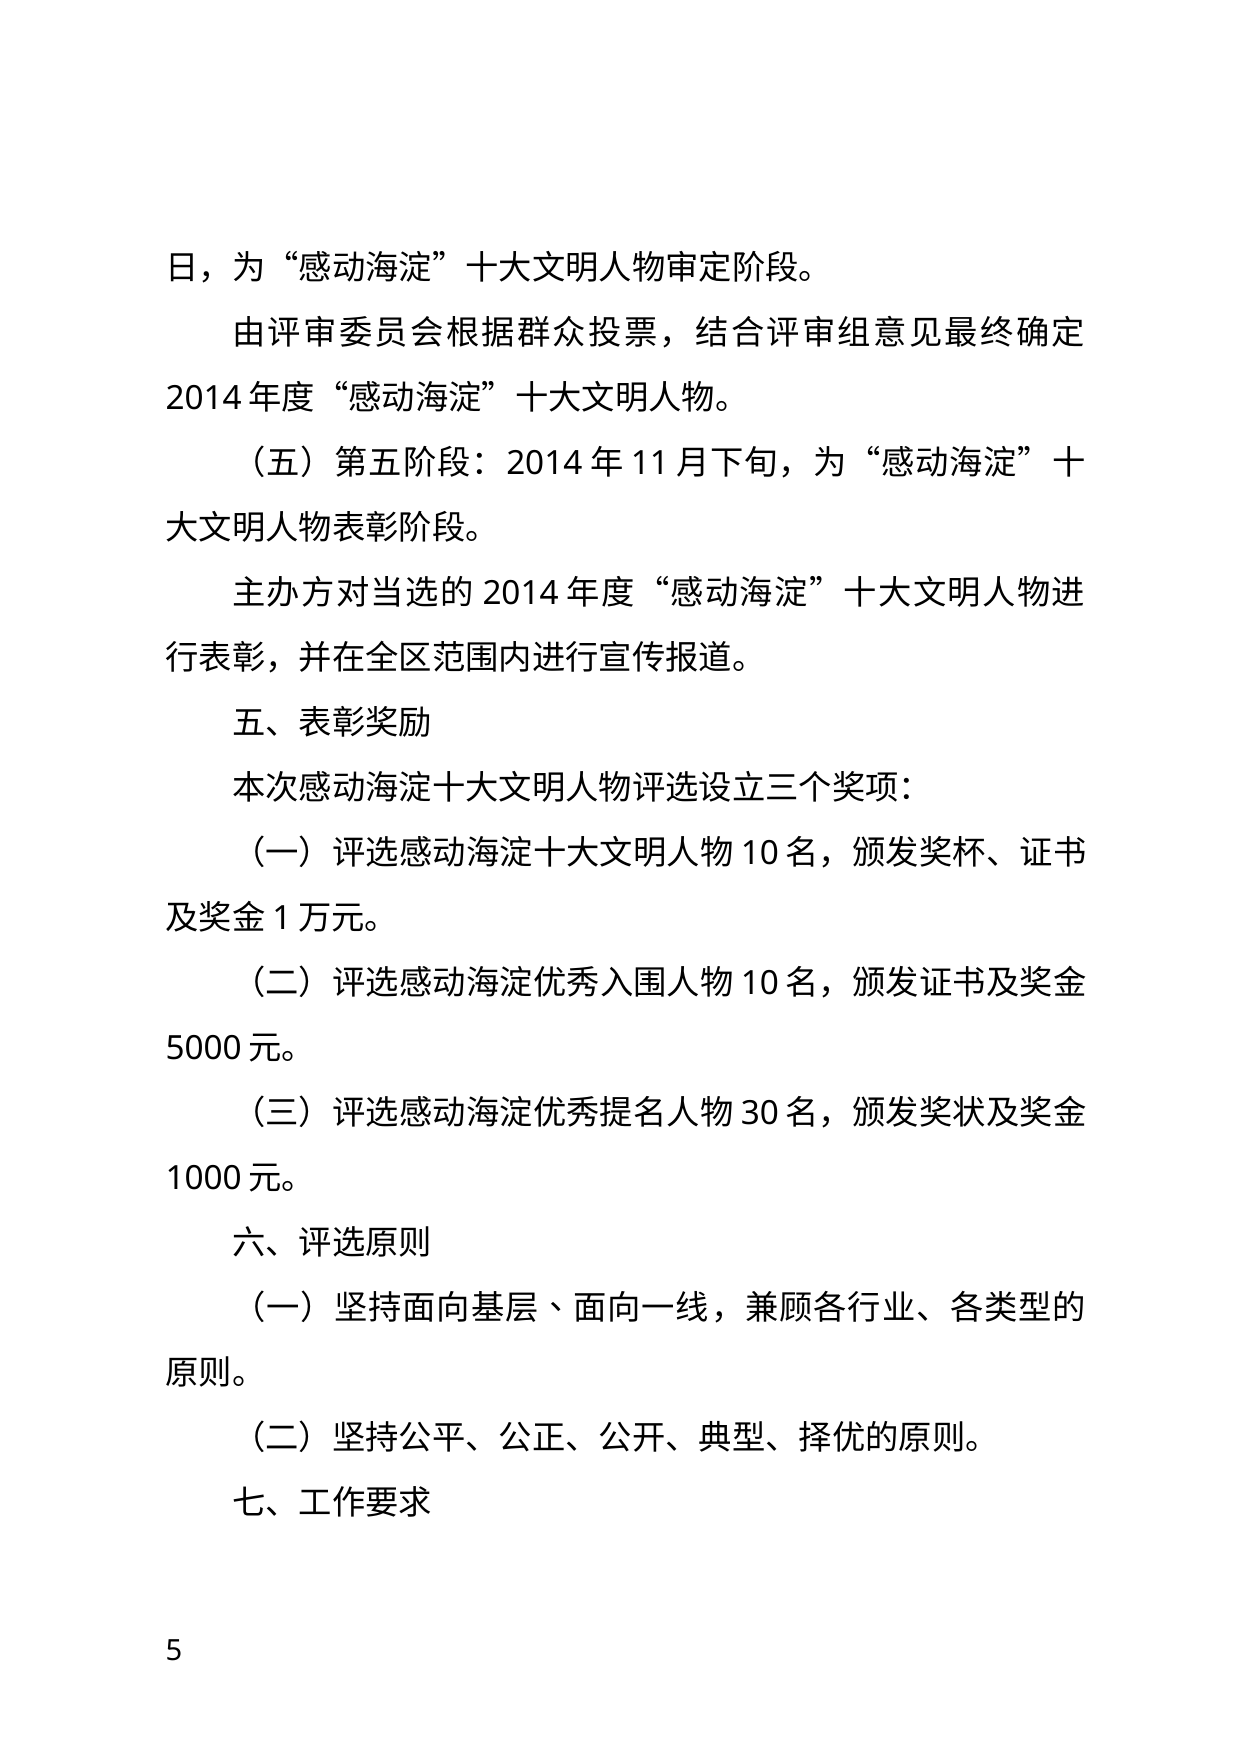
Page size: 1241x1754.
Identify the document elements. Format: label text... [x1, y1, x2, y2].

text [165, 233, 1087, 298]
text 六、评选原则 [165, 1208, 1087, 1273]
text （一）评选感动海淀十大文明人物10名，颁发奖杯、证书及奖金1万元。 [165, 818, 1087, 948]
text （二）评选感动海淀优秀入围人物10名，颁发证书及奖金5000元。 [165, 948, 1087, 1078]
text 五、表彰奖励 [165, 688, 1087, 753]
text 由评审委员会根据群众投票，结合评审组意见最终确定2014年度“感动海淀”十大文明人物。 [165, 298, 1087, 428]
text （二）坚持公平、公正、公开、典型、择优的原则。 [165, 1403, 1087, 1468]
text （三）评选感动海淀优秀提名人物30名，颁发奖状及奖金1000元。 [165, 1078, 1087, 1208]
text 主办方对当选的2014年度“感动海淀”十大文明人物进行表彰，并在全区范围内进行宣传报道。 [165, 558, 1087, 688]
text （五）第五阶段：2014年11月下旬，为“感动海淀”十大文明人物表彰阶段。 [165, 428, 1087, 558]
text 七、工作要求 [165, 1468, 1087, 1533]
text （一）坚持面向基层、面向一线，兼顾各行业、各类型的原则。 [165, 1273, 1087, 1403]
text 本次感动海淀十大文明人物评选设立三个奖项： [165, 753, 1087, 818]
